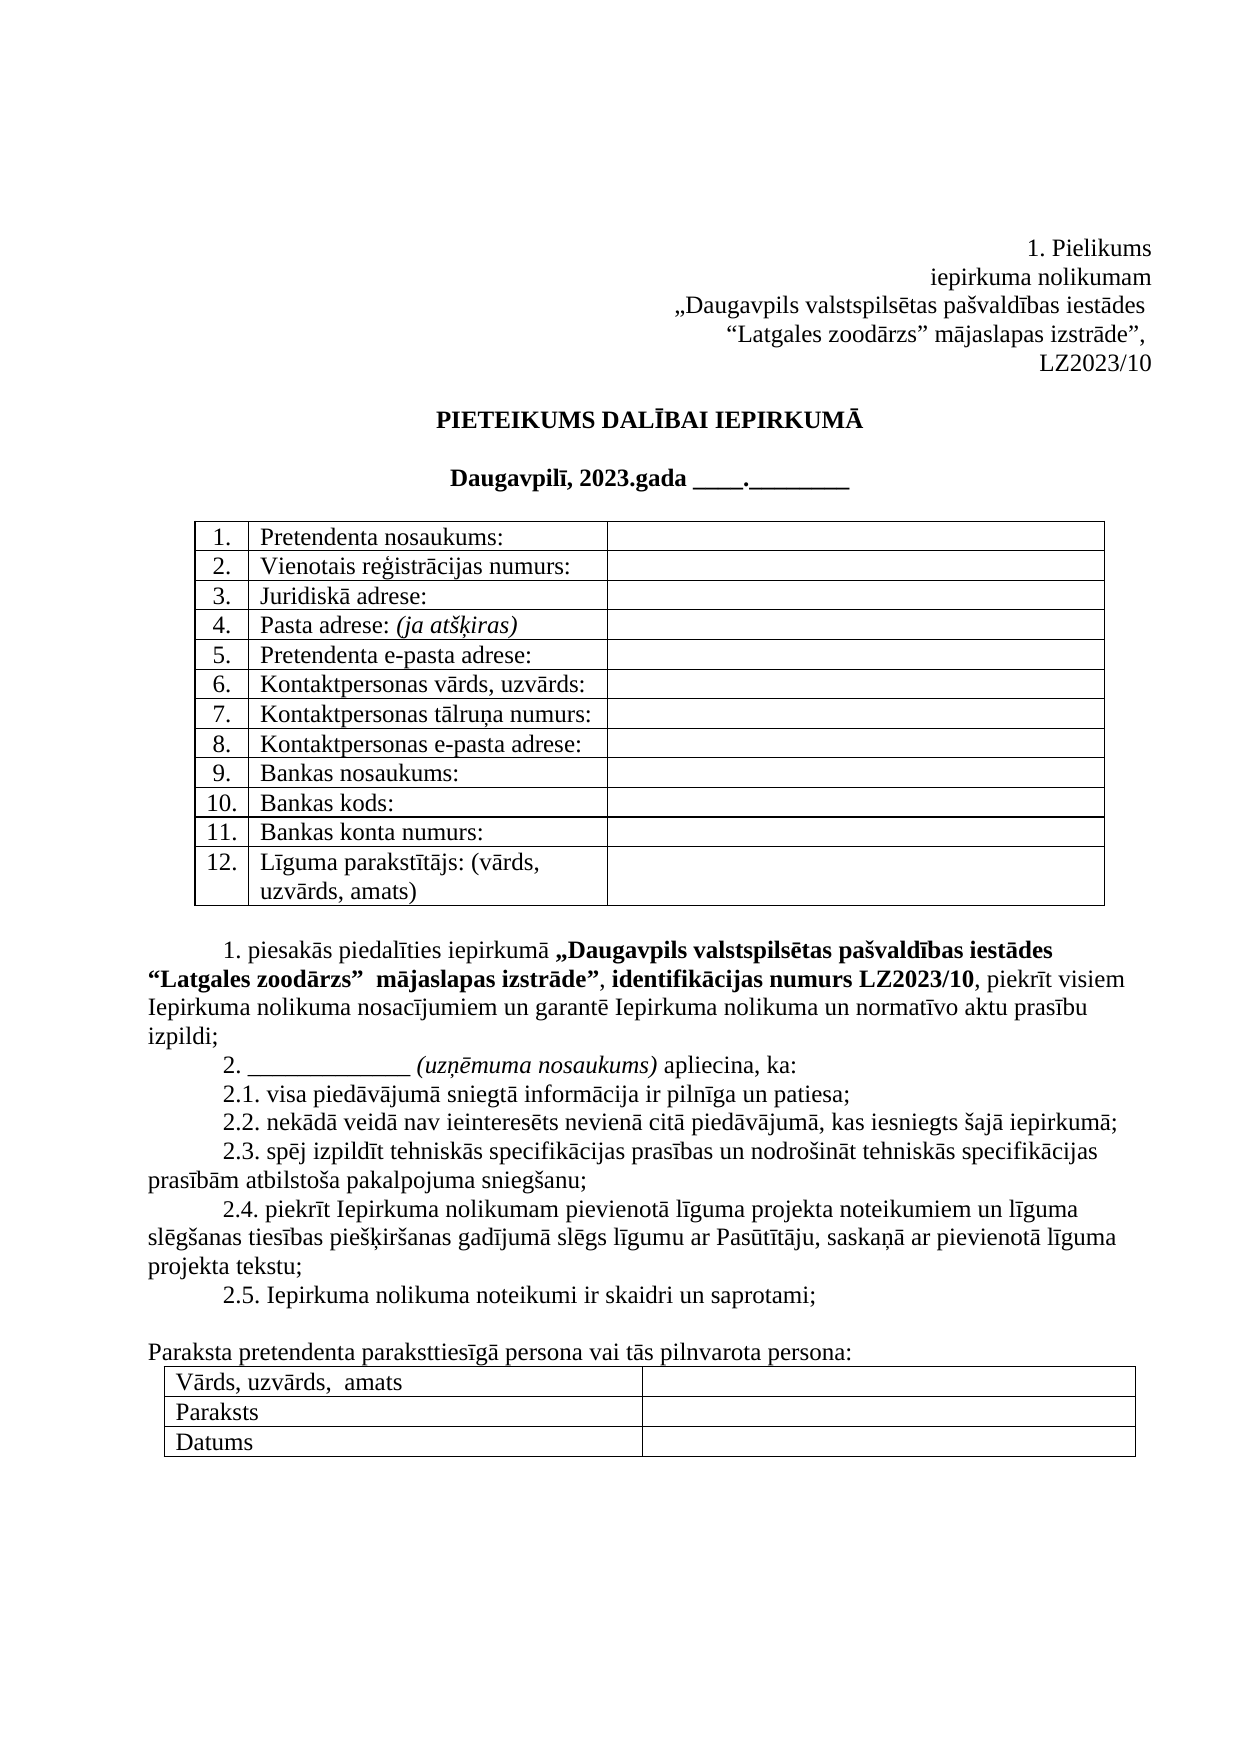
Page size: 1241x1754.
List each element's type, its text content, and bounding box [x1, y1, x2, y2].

table_cell Bankas kods: [249, 788, 607, 816]
table_cell Vienotais reģistrācijas numurs: [249, 551, 607, 580]
table_cell Pasta adrese: (ja atšķiras) [249, 610, 607, 639]
table_cell 11. [196, 818, 248, 846]
table_cell [608, 758, 1104, 787]
table_cell 6. [196, 670, 248, 698]
table_cell Pretendenta e-pasta adrese: [249, 640, 607, 668]
table_cell Līguma parakstītājs: (vārds, uzvārds, amats) [249, 847, 607, 905]
text iepirkuma nolikumam [148, 262, 1152, 291]
table_header [608, 522, 1104, 550]
text 2.2. nekādā veidā nav ieinteresēts nevienā citā piedāvājumā, kas iesniegts šajā iepirkumā; [148, 1107, 1152, 1136]
text PIETEIKUMS DALĪBAI IEPIRKUMĀ [148, 406, 1152, 434]
table_cell [608, 610, 1104, 639]
text 2.4. piekrīt Iepirkuma nolikumam pievienotā līguma projekta noteikumiem un līguma slēgšanas tiesības piešķiršanas gadījumā slēgs līgumu ar Pasūtītāju, saskaņā ar pievienotā līguma projekta tekstu; [148, 1194, 1152, 1280]
text „Daugavpils valstspilsētas pašvaldības iestādes “Latgales zoodārzs” mājaslapas izstrāde”, LZ2023/10 [148, 291, 1152, 377]
table_cell Kontaktpersonas tālruņa numurs: [249, 699, 607, 728]
table_header Vārds, uzvārds, amats [165, 1367, 642, 1396]
table_cell [643, 1427, 1135, 1456]
table_cell [608, 581, 1104, 609]
table_header 1. [196, 522, 248, 550]
table_cell [608, 640, 1104, 668]
text 1. Pielikums [148, 233, 1152, 262]
table_cell 3. [196, 581, 248, 609]
table_cell 8. [196, 729, 248, 757]
table_cell Bankas konta numurs: [249, 818, 607, 846]
text 2.3. spēj izpildīt tehniskās specifikācijas prasības un nodrošināt tehniskās specifikācijas prasībām atbilstoša pakalpojuma sniegšanu; [148, 1136, 1152, 1194]
table_cell Kontaktpersonas vārds, uzvārds: [249, 670, 607, 698]
table_cell 5. [196, 640, 248, 668]
table_cell [643, 1397, 1135, 1426]
table_cell 2. [196, 551, 248, 580]
table_cell Paraksts [165, 1397, 642, 1426]
table_cell 12. [196, 847, 248, 905]
table_cell Kontaktpersonas e-pasta adrese: [249, 729, 607, 757]
table_header [643, 1367, 1135, 1396]
text Paraksta pretendenta paraksttiesīgā persona vai tās pilnvarota persona: [148, 1337, 1152, 1366]
table_header Pretendenta nosaukums: [249, 522, 607, 550]
text 2.1. visa piedāvājumā sniegtā informācija ir pilnīga un patiesa; [148, 1079, 1152, 1107]
table_cell 9. [196, 758, 248, 787]
table_cell [608, 699, 1104, 728]
text Daugavpilī, 2023.gada ____.________ [148, 463, 1152, 492]
text 2. _____________ (uzņēmuma nosaukums) apliecina, ka: [148, 1050, 1152, 1079]
text 1. piesakās piedalīties iepirkumā „Daugavpils valstspilsētas pašvaldības iestādes “Latgales zoodārzs” mājaslapas izstrāde”, identifikācijas numurs LZ2023/10, piekrīt visiem Iepirkuma nolikuma nosacījumiem un garantē Iepirkuma nolikuma un normatīvo aktu prasību izpildi; [148, 935, 1152, 1050]
table_cell 10. [196, 788, 248, 816]
table_cell Juridiskā adrese: [249, 581, 607, 609]
text 2.5. Iepirkuma nolikuma noteikumi ir skaidri un saprotami; [148, 1280, 1152, 1309]
table_cell [608, 818, 1104, 846]
table_cell [608, 729, 1104, 757]
table_cell [608, 788, 1104, 816]
table_cell [608, 847, 1104, 905]
table_cell 7. [196, 699, 248, 728]
table_cell Bankas nosaukums: [249, 758, 607, 787]
table_cell 4. [196, 610, 248, 639]
table_cell Datums [165, 1427, 642, 1456]
table_cell [608, 551, 1104, 580]
table_cell [608, 670, 1104, 698]
